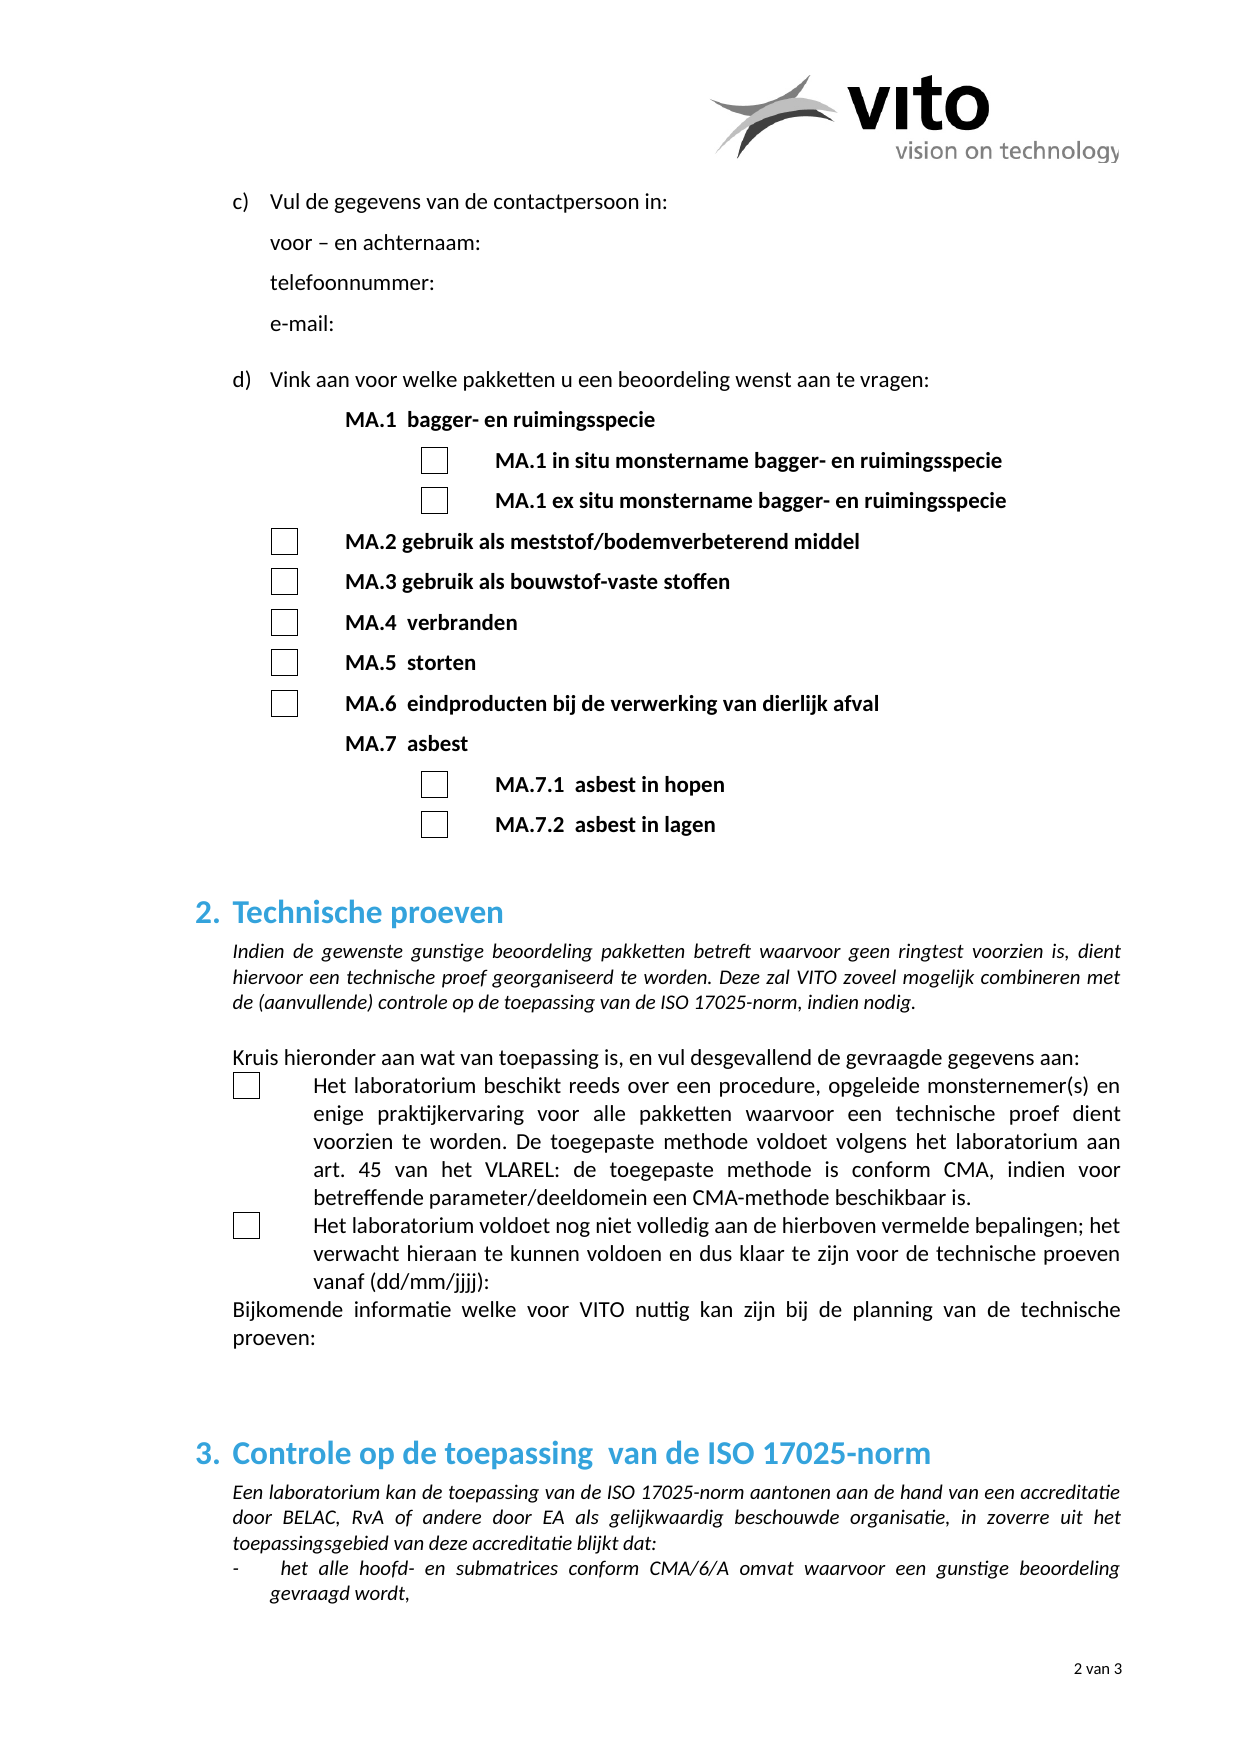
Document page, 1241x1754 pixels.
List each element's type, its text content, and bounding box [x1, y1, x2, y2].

text MA.1 bagger- en ruimingsspecie [195, 405, 1122, 433]
text MA.2 gebruik als meststof/bodemverbeterend middel [195, 527, 1122, 555]
text MA.3 gebruik als bouwstof-vaste stoffen [195, 567, 1122, 595]
text e-mail: [270, 309, 1122, 337]
text MA.1 ex situ monstername bagger- en ruimingsspecie [270, 486, 1122, 514]
text Kruis hieronder aan wat van toepassing is, en vul desgevallend de gevraagde gegevens aan: [232, 1043, 1122, 1071]
text MA.7.1 asbest in hopen [270, 770, 1122, 798]
text Een laboratorium kan de toepassing van de ISO 17025-norm aantonen aan de hand van een accreditatie door BELAC, RvA of andere door EA als gelijkwaardig beschouwde organisatie, in zoverre uit het toepassingsgebied van deze accreditatie blijkt dat: [232, 1479, 1122, 1555]
text MA.6 eindproducten bij de verwerking van dierlijk afval [195, 689, 1122, 717]
text Bijkomende informatie welke voor VITO nuttig kan zijn bij de planning van de technische proeven: [232, 1295, 1122, 1351]
text Het laboratorium beschikt reeds over een procedure, opgeleide monsternemer(s) en enige praktijkervaring voor alle pakketten waarvoor een technische proef dient voorzien te worden. De toegepaste methode voldoet volgens het laboratorium aan art. 45 van het VLAREL: de toegepaste methode is conform CMA, indien voor betreffende parameter/deeldomein een CMA-methode beschikbaar is. [232, 1071, 1122, 1211]
text MA.5 storten [195, 648, 1122, 676]
text MA.1 in situ monstername bagger- en ruimingsspecie [270, 446, 1122, 474]
list het alle hoofd- en submatrices conform CMA/6/A omvat waarvoor een gunstige beoordeling gevraagd wordt, [232, 1555, 1122, 1606]
text MA.4 verbranden [195, 608, 1122, 636]
text MA.7.2 asbest in lagen [270, 810, 1122, 838]
list Vul de gegevens van de contactpersoon in: [232, 187, 1122, 215]
text voor – en achternaam: [270, 228, 1122, 256]
list Vink aan voor welke pakketten u een beoordeling wenst aan te vragen: [232, 365, 1122, 393]
subtitle Controle op de toepassing van de ISO 17025-norm [195, 1432, 1122, 1473]
text telefoonnummer: [270, 268, 1122, 296]
text Het laboratorium voldoet nog niet volledig aan de hierboven vermelde bepalingen; het verwacht hieraan te kunnen voldoen en dus klaar te zijn voor de technische proeven vanaf (dd/mm/jjjj): [232, 1211, 1122, 1295]
text Indien de gewenste gunstige beoordeling pakketten betreft waarvoor geen ringtest voorzien is, dient hiervoor een technische proef georganiseerd te worden. Deze zal VITO zoveel mogelijk combineren met de (aanvullende) controle op de toepassing van de ISO 17025-norm, indien nodig. [232, 938, 1122, 1015]
text MA.7 asbest [195, 729, 1122, 757]
subtitle Technische proeven [195, 891, 1122, 932]
picture [709, 75, 1119, 163]
